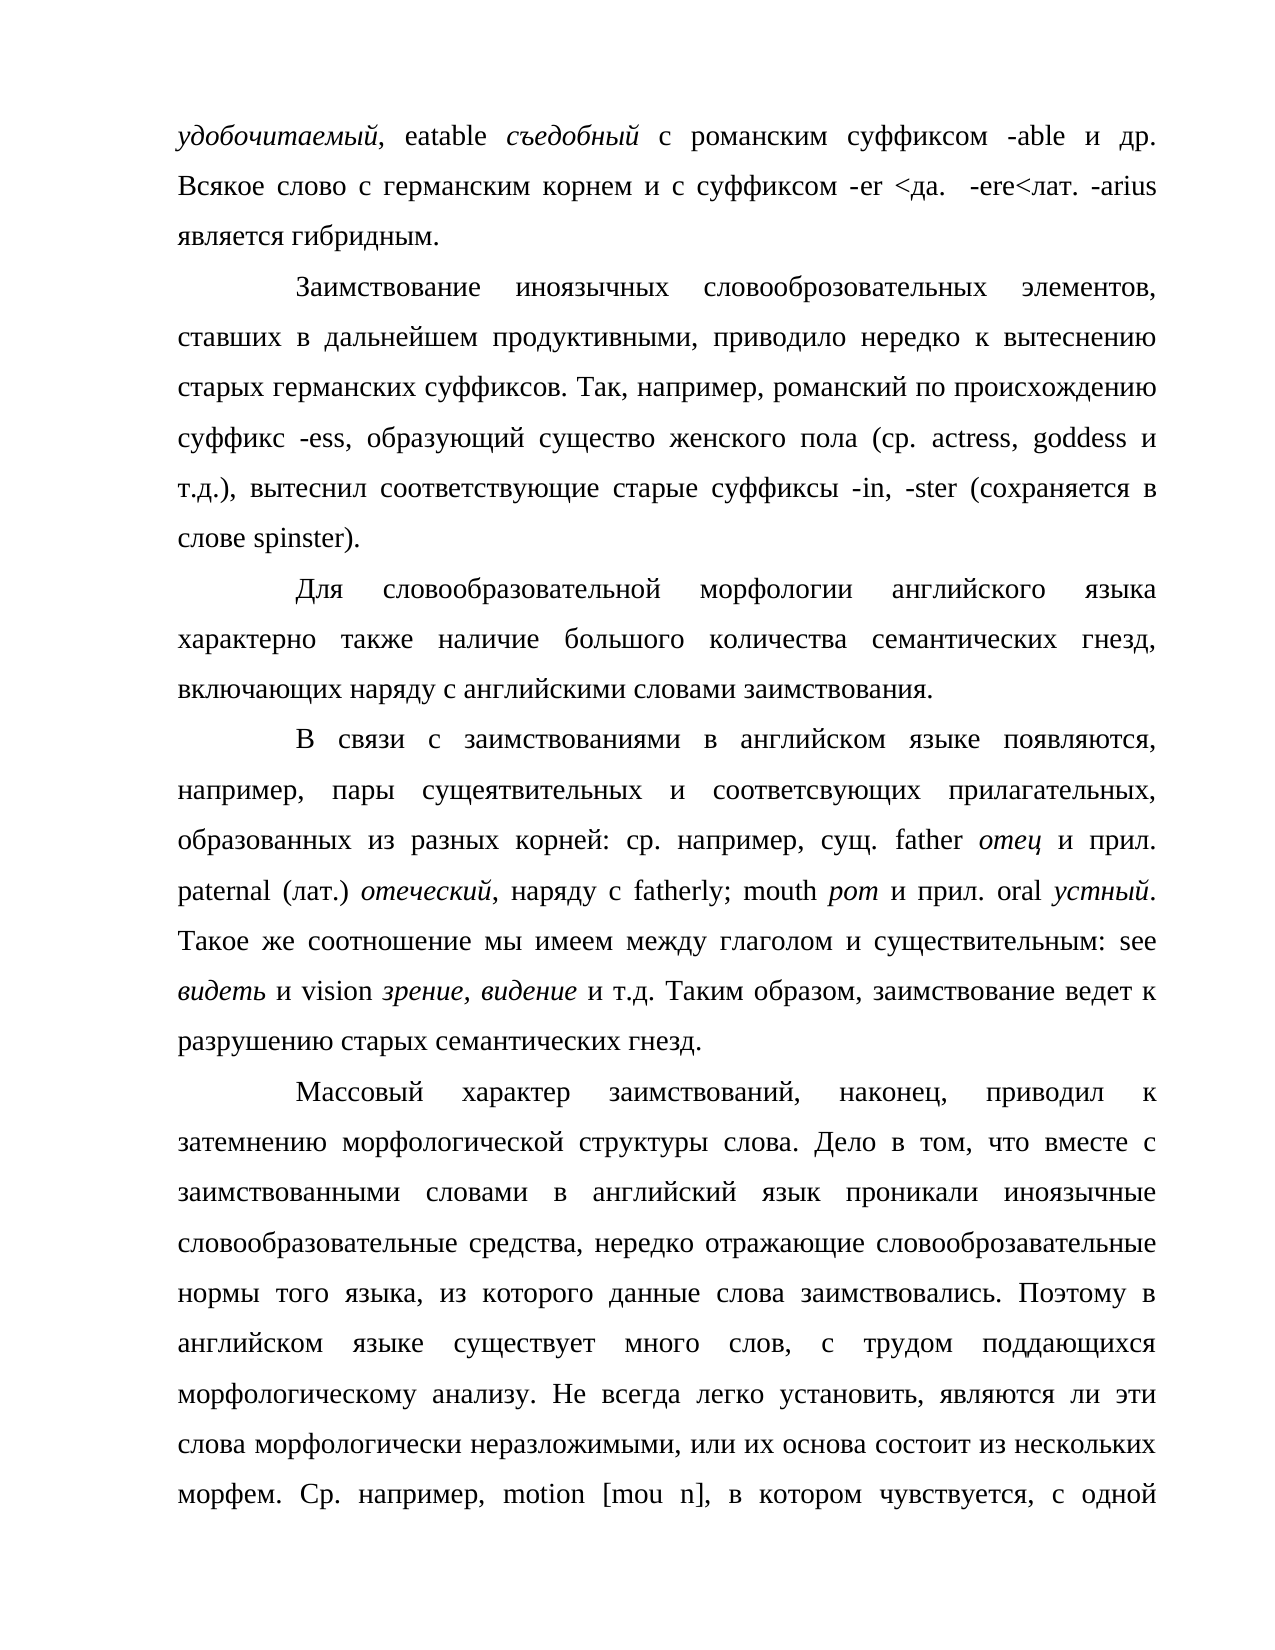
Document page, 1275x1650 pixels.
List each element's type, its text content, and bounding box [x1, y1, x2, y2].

text Заимствование иноязычных словооброзовательных элементов, ставших в дальнейшем продуктивными, приводило нередко к вытеснению старых германских суффиксов. Так, например, романский по происхождению суффикс -ess, образующий существо женского пола (ср. actress, goddess и т.д.), вытеснил соответствующие старые суффиксы -in, -ster (сохраняется в слове spinster). [177, 269, 1157, 554]
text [177, 118, 1157, 252]
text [177, 1074, 1157, 1510]
text В связи с заимствованиями в английском языке появляются, например, пары сущеятвительных и соответсвующих прилагательных, образованных из разных корней: ср. например, сущ. father отец и прил. paternal (лат.) отеческий, наряду с fatherly; mouth рот и прил. oral устный. Такое же соотношение мы имеем между глаголом и существительным: see видеть и vision зрение, видение и т.д. Таким образом, заимствование ведет к разрушению старых семантических гнезд. [177, 722, 1157, 1057]
text Для словообразовательной морфологии английского языка характерно также наличие большого количества семантических гнезд, включающих наряду с английскими словами заимствования. [177, 571, 1157, 705]
